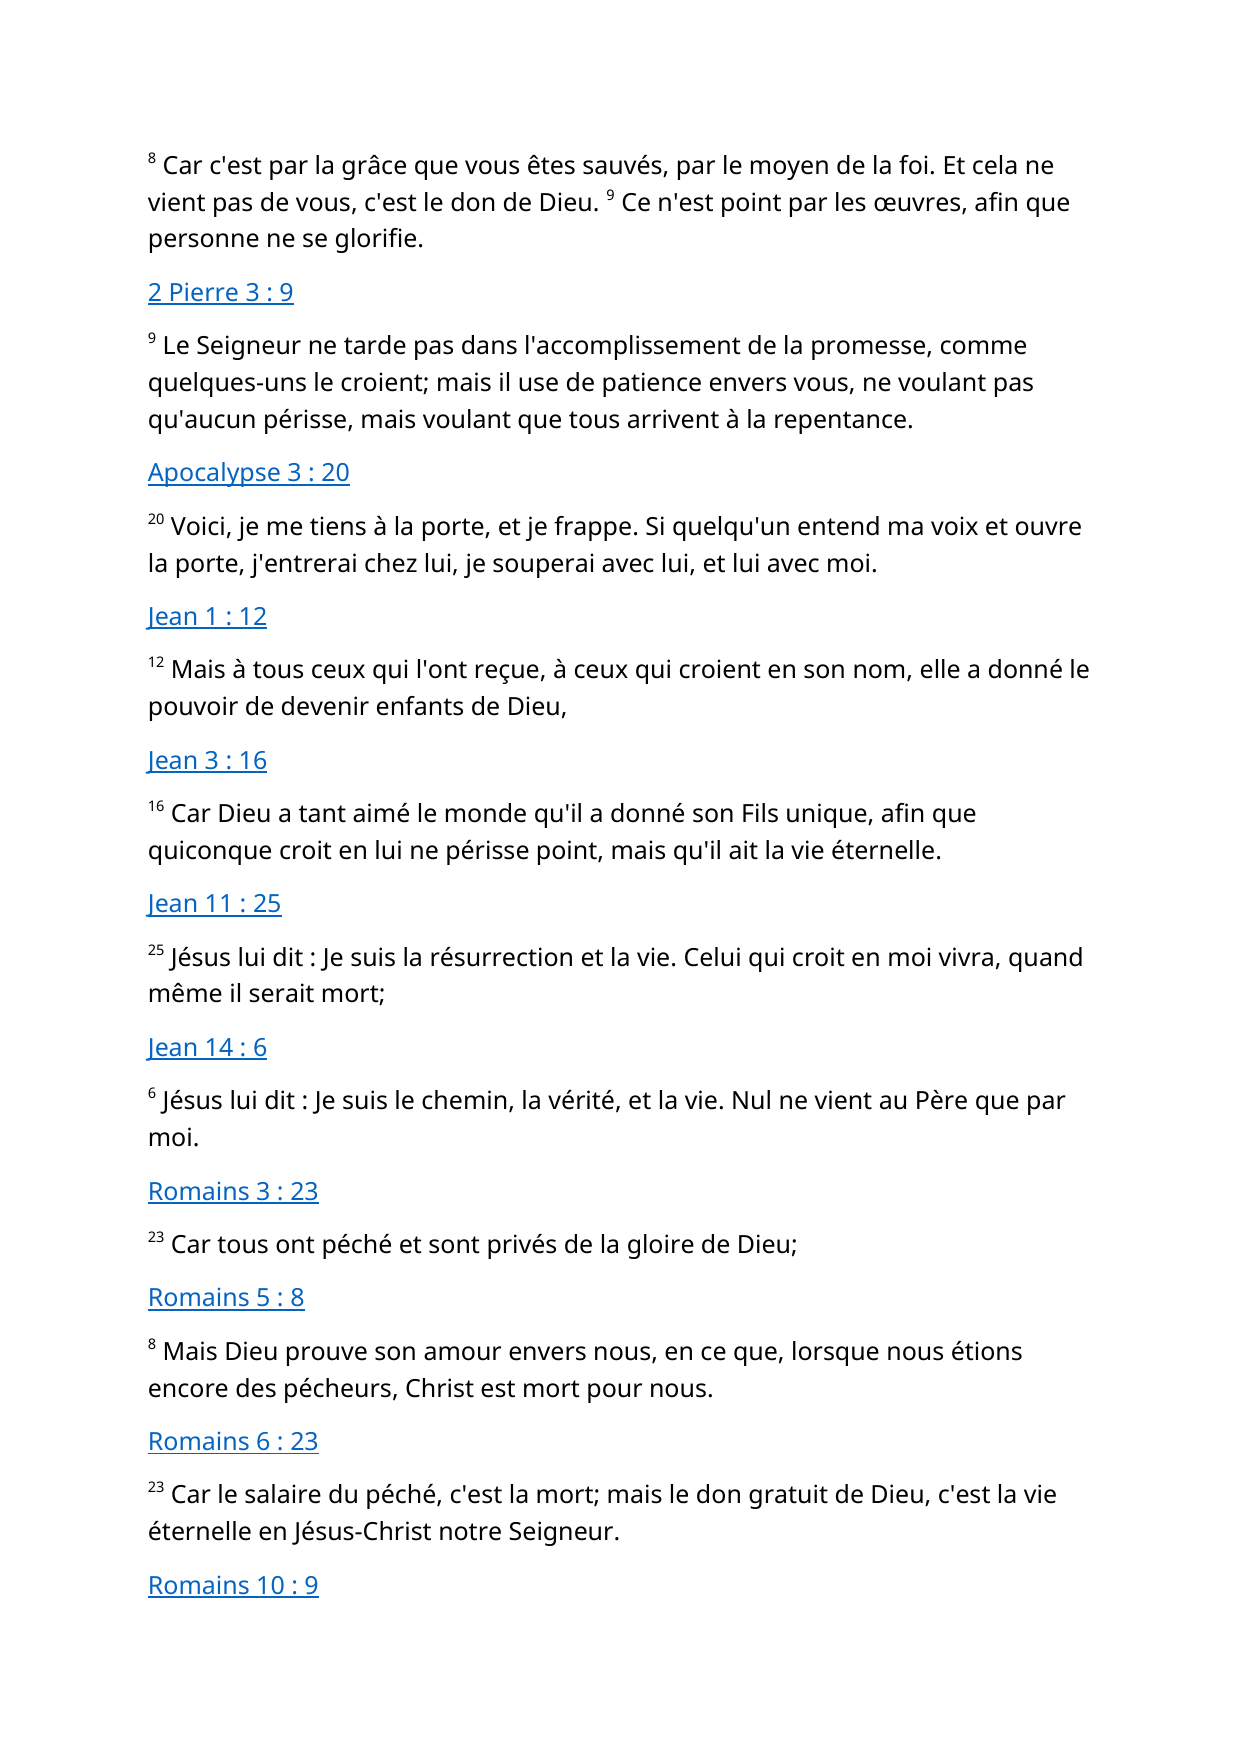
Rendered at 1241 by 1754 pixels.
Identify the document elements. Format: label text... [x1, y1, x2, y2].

text Apocalypse 3 : 20 [148, 455, 1093, 489]
text 16 Car Dieu a tant aimé le monde qu'il a donné son Fils unique, afin que quiconque croit en lui ne périsse point, mais qu'il ait la vie éternelle. [148, 796, 1093, 867]
text Romains 6 : 23 [148, 1424, 1093, 1458]
text 8 Mais Dieu prouve son amour envers nous, en ce que, lorsque nous étions encore des pécheurs, Christ est mort pour nous. [148, 1333, 1093, 1404]
text 23 Car tous ont péché et sont privés de la gloire de Dieu; [148, 1227, 1093, 1261]
text 2 Pierre 3 : 9 [148, 274, 1093, 309]
text 12 Mais à tous ceux qui l'ont reçue, à ceux qui croient en son nom, elle a donné le pouvoir de devenir enfants de Dieu, [148, 652, 1093, 723]
text 9 Le Seigneur ne tarde pas dans l'accomplissement de la promesse, comme quelques-uns le croient; mais il use de patience envers vous, ne voulant pas qu'aucun périsse, mais voulant que tous arrivent à la repentance. [148, 328, 1093, 436]
text 25 Jésus lui dit : Je suis la résurrection et la vie. Celui qui croit en moi vivra, quand même il serait mort; [148, 939, 1093, 1010]
text Romains 3 : 23 [148, 1173, 1093, 1207]
text 8 Car c'est par la grâce que vous êtes sauvés, par le moyen de la foi. Et cela ne vient pas de vous, c'est le don de Dieu. 9 Ce n'est point par les œuvres, afin que personne ne se glorifie. [148, 148, 1093, 255]
text Jean 1 : 12 [148, 599, 1093, 633]
text 6 Jésus lui dit : Je suis le chemin, la vérité, et la vie. Nul ne vient au Père que par moi. [148, 1083, 1093, 1154]
text Jean 11 : 25 [148, 886, 1093, 920]
text Romains 10 : 9 [148, 1567, 1093, 1601]
text Jean 3 : 16 [148, 742, 1093, 776]
text Romains 5 : 8 [148, 1280, 1093, 1314]
text Jean 14 : 6 [148, 1029, 1093, 1064]
text 20 Voici, je me tiens à la porte, et je frappe. Si quelqu'un entend ma voix et ouvre la porte, j'entrerai chez lui, je souperai avec lui, et lui avec moi. [148, 508, 1093, 579]
text 23 Car le salaire du péché, c'est la mort; mais le don gratuit de Dieu, c'est la vie éternelle en Jésus-Christ notre Seigneur. [148, 1477, 1093, 1548]
